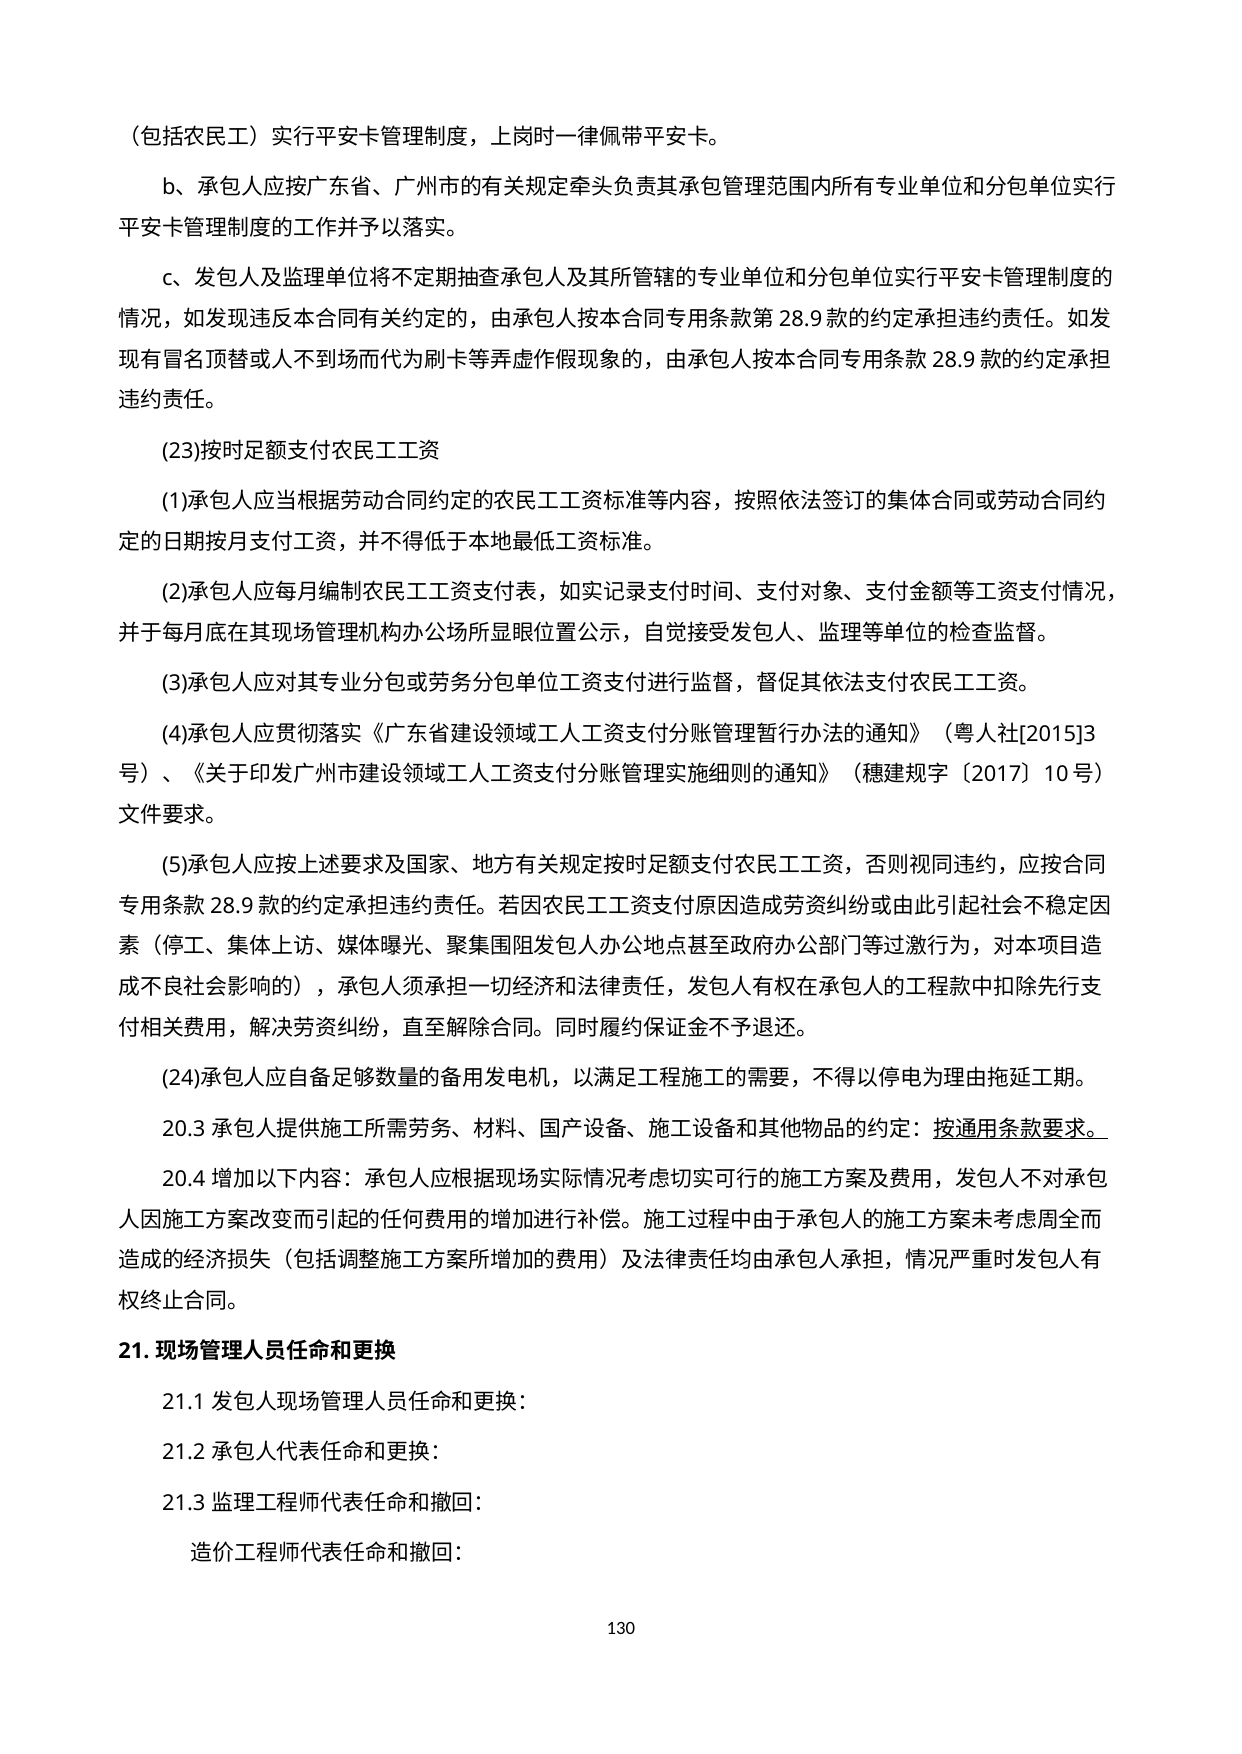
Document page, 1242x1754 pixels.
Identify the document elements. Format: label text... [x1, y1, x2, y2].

text 20.4 增加以下内容：承包人应根据现场实际情况考虑切实可行的施工方案及费用，发包人不对承包人因施工方案改变而引起的任何费用的增加进行补偿。施工过程中由于承包人的施工方案未考虑周全而造成的经济损失（包括调整施工方案所增加的费用）及法律责任均由承包人承担，情况严重时发包人有权终止合同。 [118, 1161, 1123, 1315]
text (23)按时足额支付农民工工资 [118, 432, 1123, 465]
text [118, 118, 1123, 151]
text 21. 现场管理人员任命和更换 [118, 1333, 1123, 1365]
text c、发包人及监理单位将不定期抽查承包人及其所管辖的专业单位和分包单位实行平安卡管理制度的情况，如发现违反本合同有关约定的，由承包人按本合同专用条款第28.9款的约定承担违约责任。如发现有冒名顶替或人不到场而代为刷卡等弄虚作假现象的，由承包人按本合同专用条款28.9款的约定承担违约责任。 [118, 260, 1123, 414]
text 造价工程师代表任命和撤回： [118, 1534, 1123, 1567]
text (3)承包人应对其专业分包或劳务分包单位工资支付进行监督，督促其依法支付农民工工资。 [118, 665, 1123, 697]
text 21.3 监理工程师代表任命和撤回： [118, 1484, 1123, 1517]
text 21.1 发包人现场管理人员任命和更换： [118, 1383, 1123, 1416]
text 20.3 承包人提供施工所需劳务、材料、国产设备、施工设备和其他物品的约定：按通用条款要求。 [118, 1110, 1123, 1143]
text (4)承包人应贯彻落实《广东省建设领域工人工资支付分账管理暂行办法的通知》（粤人社[2015]3号）、《关于印发广州市建设领域工人工资支付分账管理实施细则的通知》（穗建规字〔2017〕10号）文件要求。 [118, 715, 1123, 829]
text (2)承包人应每月编制农民工工资支付表，如实记录支付时间、支付对象、支付金额等工资支付情况，并于每月底在其现场管理机构办公场所显眼位置公示，自觉接受发包人、监理等单位的检查监督。 [118, 574, 1123, 647]
text 21.2 承包人代表任命和更换： [118, 1434, 1123, 1466]
text b、承包人应按广东省、广州市的有关规定牵头负责其承包管理范围内所有专业单位和分包单位实行平安卡管理制度的工作并予以落实。 [118, 169, 1123, 242]
text (24)承包人应自备足够数量的备用发电机，以满足工程施工的需要，不得以停电为理由拖延工期。 [118, 1060, 1123, 1092]
text (1)承包人应当根据劳动合同约定的农民工工资标准等内容，按照依法签订的集体合同或劳动合同约定的日期按月支付工资，并不得低于本地最低工资标准。 [118, 483, 1123, 556]
text (5)承包人应按上述要求及国家、地方有关规定按时足额支付农民工工资，否则视同违约，应按合同专用条款28.9款的约定承担违约责任。若因农民工工资支付原因造成劳资纠纷或由此引起社会不稳定因素（停工、集体上访、媒体曝光、聚集围阻发包人办公地点甚至政府办公部门等过激行为，对本项目造成不良社会影响的），承包人须承担一切经济和法律责任，发包人有权在承包人的工程款中扣除先行支付相关费用，解决劳资纠纷，直至解除合同。同时履约保证金不予退还。 [118, 847, 1123, 1042]
